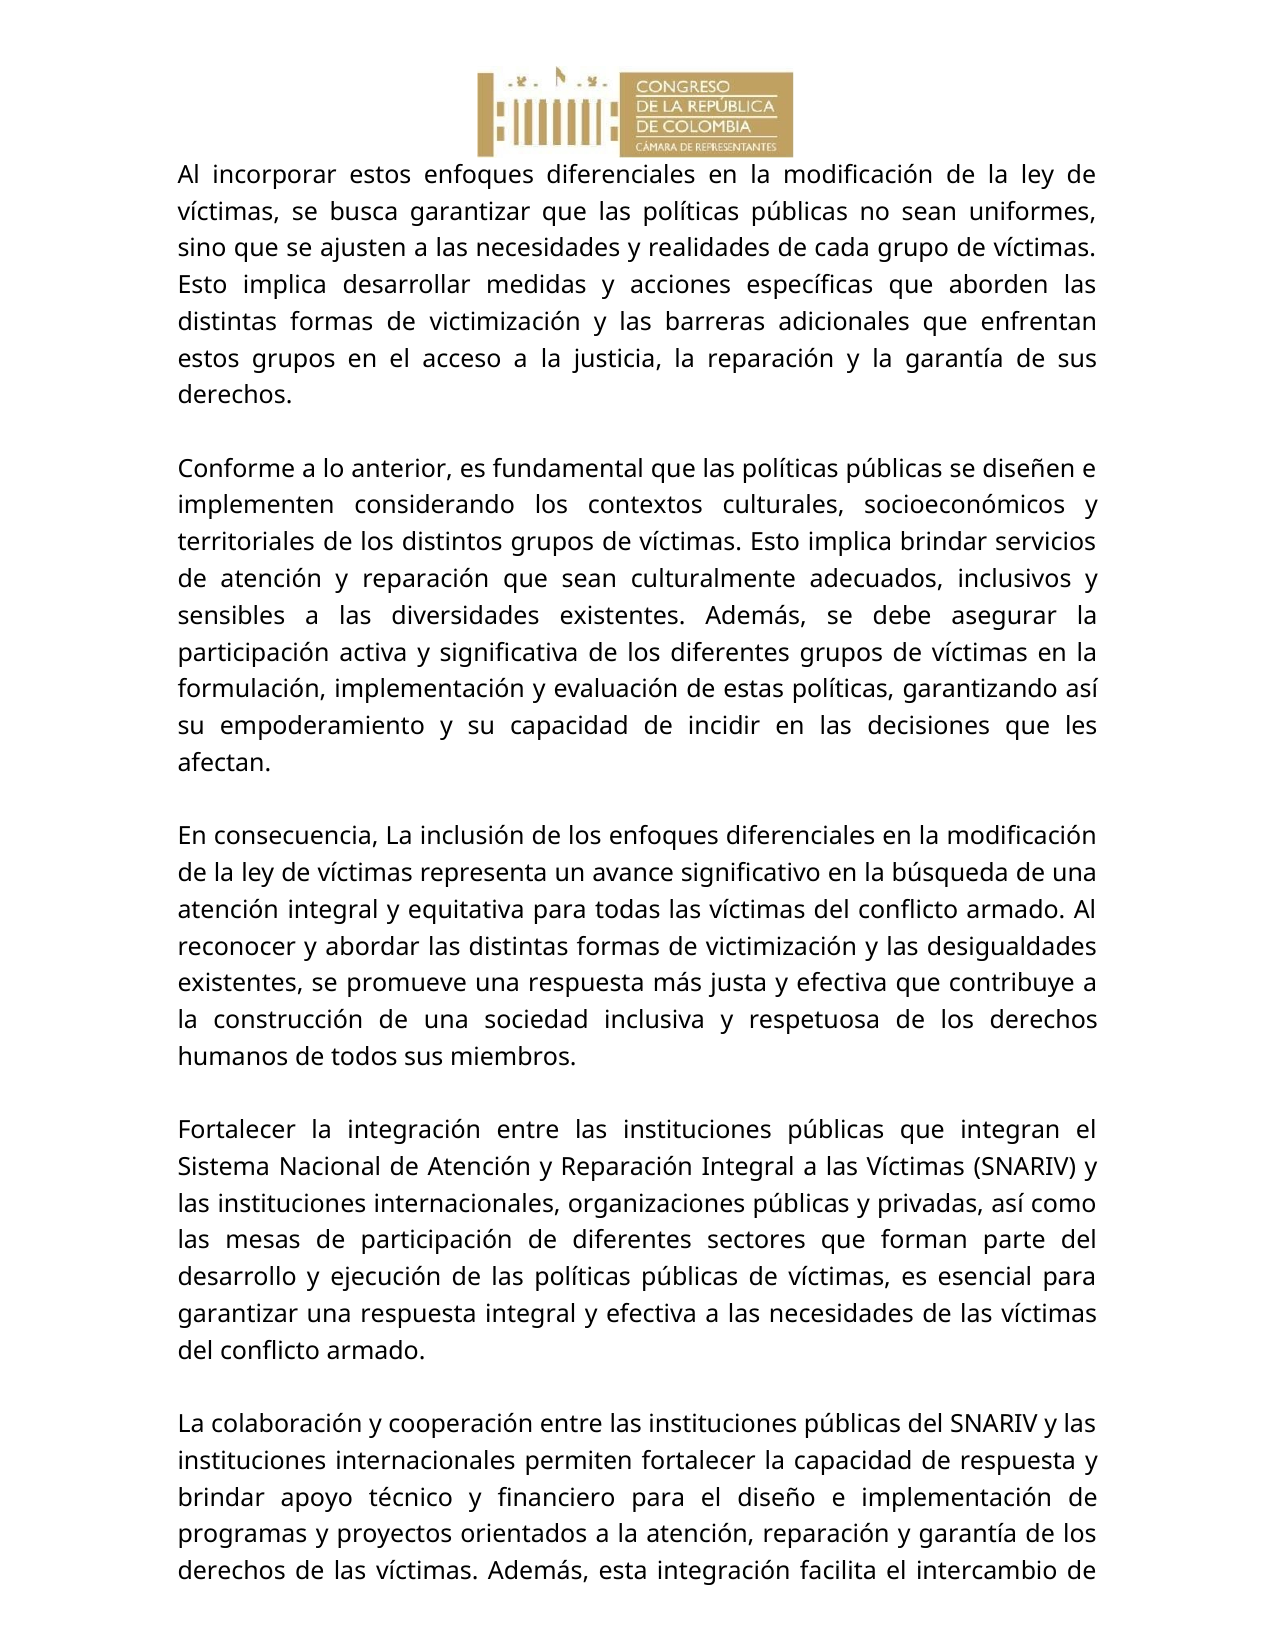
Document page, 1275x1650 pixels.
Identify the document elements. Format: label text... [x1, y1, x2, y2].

text Al incorporar estos enfoques diferenciales en la modificación de la ley de víctimas, se busca garantizar que las políticas públicas no sean uniformes, sino que se ajusten a las necesidades y realidades de cada grupo de víctimas. Esto implica desarrollar medidas y acciones específicas que aborden las distintas formas de victimización y las barreras adicionales que enfrentan estos grupos en el acceso a la justicia, la reparación y la garantía de sus derechos. [177, 156, 1097, 411]
text En consecuencia, La inclusión de los enfoques diferenciales en la modificación de la ley de víctimas representa un avance significativo en la búsqueda de una atención integral y equitativa para todas las víctimas del conflicto armado. Al reconocer y abordar las distintas formas de victimización y las desigualdades existentes, se promueve una respuesta más justa y efectiva que contribuye a la construcción de una sociedad inclusiva y respetuosa de los derechos humanos de todos sus miembros. [177, 818, 1098, 1072]
picture [477, 66, 794, 156]
text Fortalecer la integración entre las instituciones públicas que integran el Sistema Nacional de Atención y Reparación Integral a las Víctimas (SNARIV) y las instituciones internacionales, organizaciones públicas y privadas, así como las mesas de participación de diferentes sectores que forman parte del desarrollo y ejecución de las políticas públicas de víctimas, es esencial para garantizar una respuesta integral y efectiva a las necesidades de las víctimas del conflicto armado. [177, 1112, 1098, 1366]
text Conforme a lo anterior, es fundamental que las políticas públicas se diseñen e implementen considerando los contextos culturales, socioeconómicos y territoriales de los distintos grupos de víctimas. Esto implica brindar servicios de atención y reparación que sean culturalmente adecuados, inclusivos y sensibles a las diversidades existentes. Además, se debe asegurar la participación activa y significativa de los diferentes grupos de víctimas en la formulación, implementación y evaluación de estas políticas, garantizando así su empoderamiento y su capacidad de incidir en las decisiones que les afectan. [177, 450, 1098, 778]
